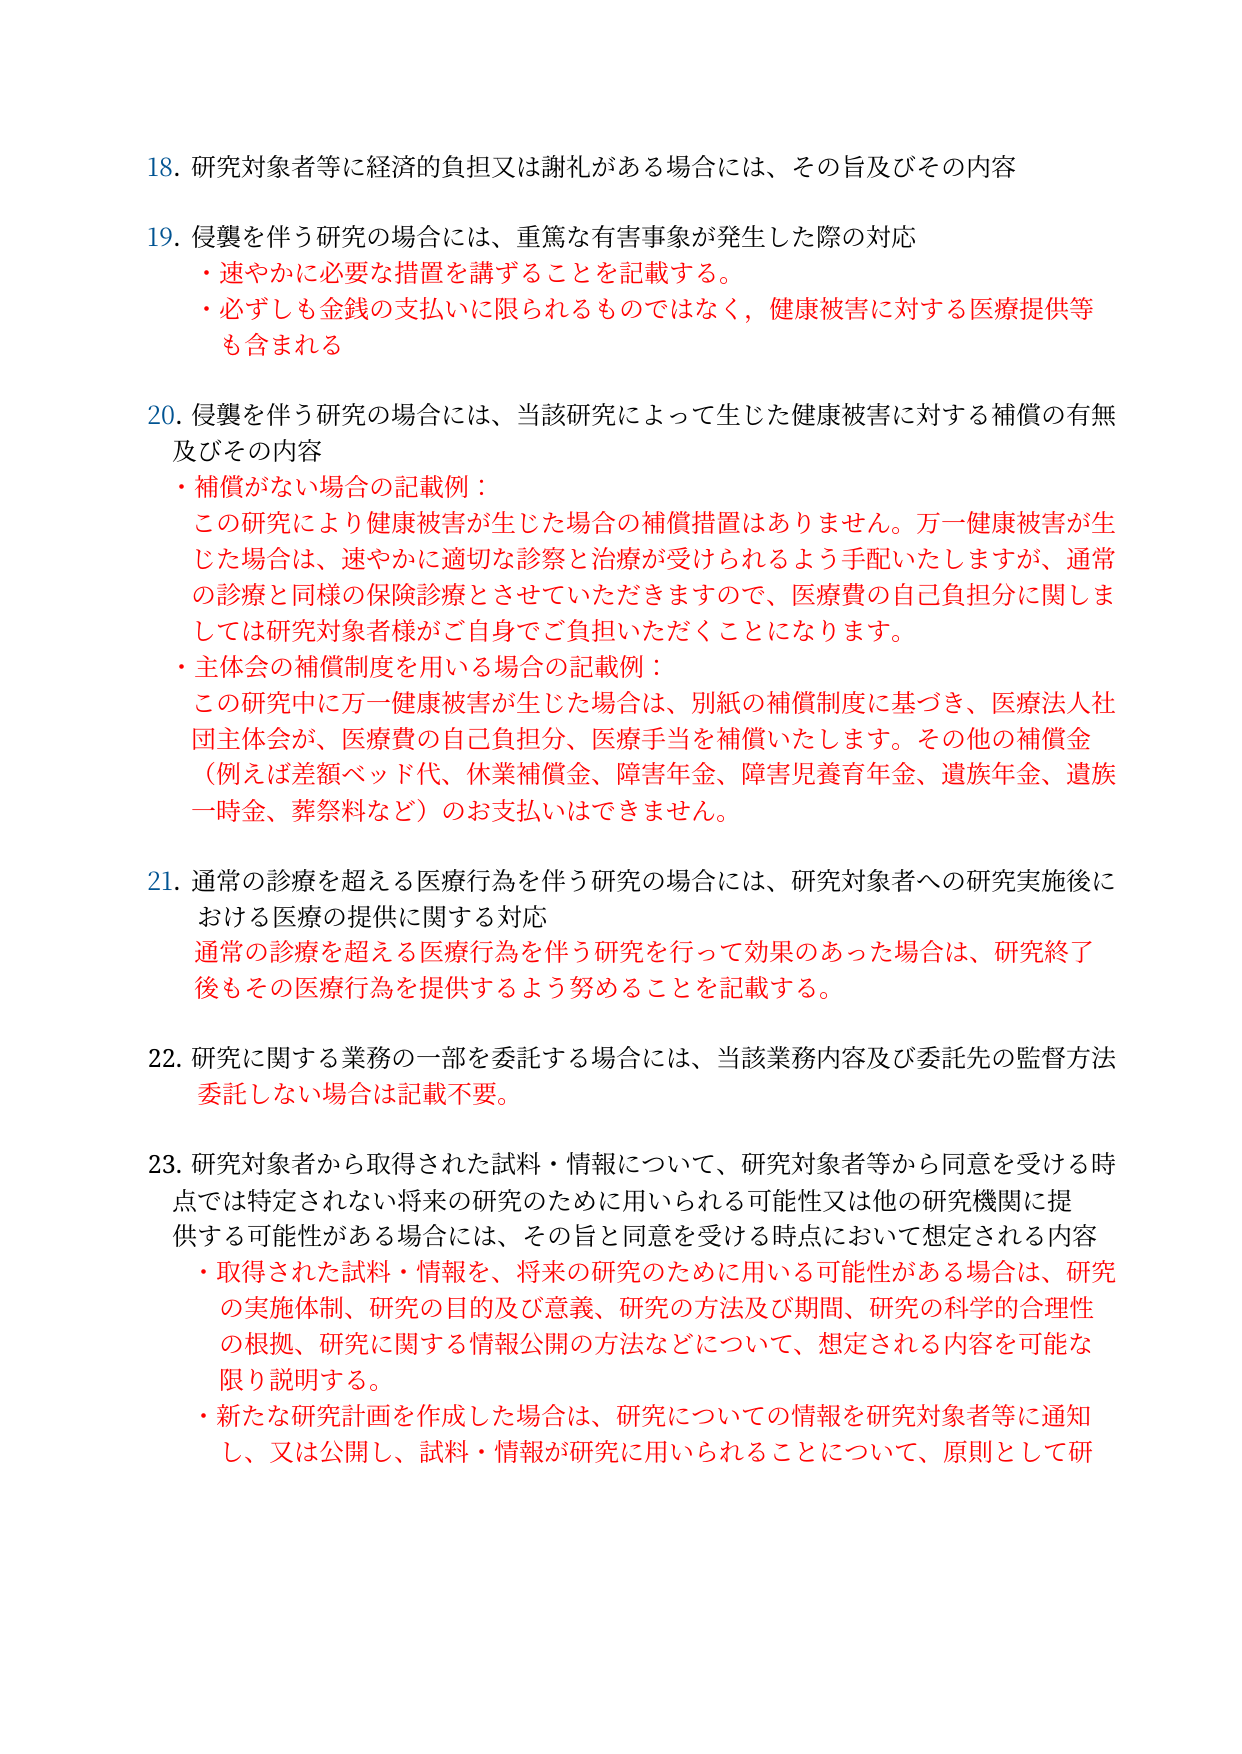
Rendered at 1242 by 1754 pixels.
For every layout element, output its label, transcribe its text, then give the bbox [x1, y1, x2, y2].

text 18. 研究対象者等に経済的負担又は謝礼がある場合には、その旨及びその内容 [148, 148, 1118, 184]
text の根拠、研究に関する情報公開の方法などについて、想定される内容を可能な [169, 1325, 1118, 1361]
text し、又は公開し、試料・情報が研究に用いられることについて、原則として研 [148, 1433, 1118, 1469]
text ・新たな研究計画を作成した場合は、研究についての情報を研究対象者等に通知 [148, 1397, 1118, 1433]
text ・速やかに必要な措置を講ずることを記載する。 [148, 254, 1118, 290]
text この研究により健康被害が生じた場合の補償措置はありません。万一健康被害が生じた場合は、速やかに適切な診察と治療が受けられるよう手配いたしますが、通常の診療と同様の保険診療とさせていただきますので、医療費の自己負担分に関しましては研究対象者様がご自身でご負担いただくことになります。 [191, 504, 1118, 647]
text ・取得された試料・情報を、将来の研究のために用いる可能性がある場合は、研究 [169, 1253, 1118, 1289]
text 20. 侵襲を伴う研究の場合には、当該研究によって生じた健康被害に対する補償の有無及びその内容 [148, 396, 1118, 468]
text ・補償がない場合の記載例： [148, 468, 1118, 504]
text 21. 通常の診療を超える医療行為を伴う研究の場合には、研究対象者への研究実施後に [148, 861, 1118, 897]
text の実施体制、研究の目的及び意義、研究の方法及び期間、研究の科学的合理性 [169, 1289, 1118, 1325]
text 19. 侵襲を伴う研究の場合には、重篤な有害事象が発生した際の対応 [148, 218, 1118, 254]
text 供する可能性がある場合には、その旨と同意を受ける時点において想定される内容 [148, 1217, 1118, 1253]
text 通常の診療を超える医療行為を伴う研究を行って効果のあった場合は、研究終了 [169, 933, 1118, 969]
text ・主体会の補償制度を用いる場合の記載例： [148, 647, 1118, 683]
text 23. 研究対象者から取得された試料・情報について、研究対象者等から同意を受ける時 [148, 1145, 1118, 1181]
text 後もその医療行為を提供するよう努めることを記載する。 [169, 969, 1118, 1005]
text ・必ずしも金銭の支払いに限られるものではなく，健康被害に対する医療提供等 [148, 290, 1118, 326]
text 委託しない場合は記載不要。 [148, 1075, 1118, 1111]
text も含まれる [148, 326, 1118, 362]
text 点では特定されない将来の研究のために用いられる可能性又は他の研究機関に提 [148, 1181, 1118, 1217]
text おける医療の提供に関する対応 [148, 897, 1118, 933]
text 22. 研究に関する業務の一部を委託する場合には、当該業務内容及び委託先の監督方法 [148, 1039, 1118, 1075]
text 限り説明する。 [169, 1361, 1118, 1397]
text この研究中に万一健康被害が生じた場合は、別紙の補償制度に基づき、医療法人社団主体会が、医療費の自己負担分、医療手当を補償いたします。その他の補償金（例えば差額ベッド代、休業補償金、障害年金、障害児養育年金、遺族年金、遺族一時金、葬祭料など）のお支払いはできません。 [191, 683, 1118, 827]
